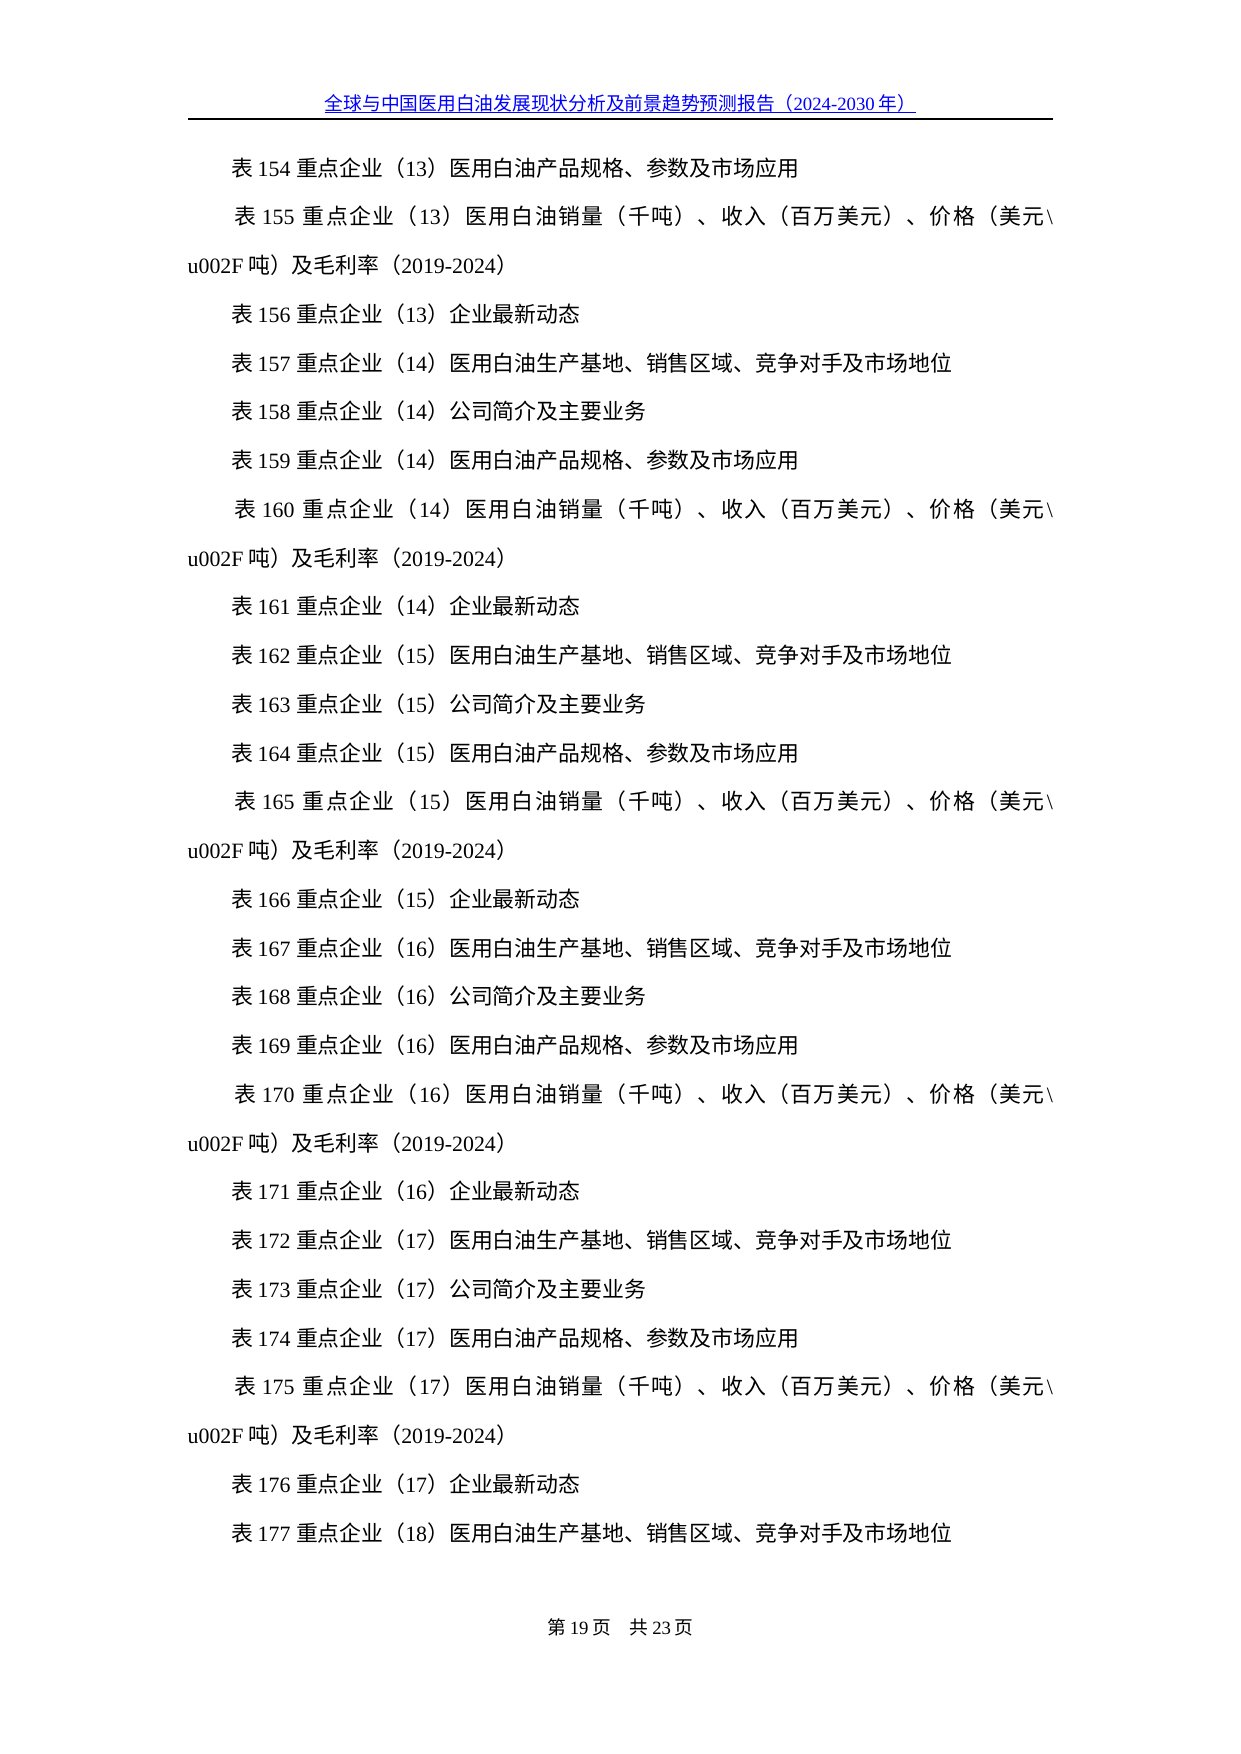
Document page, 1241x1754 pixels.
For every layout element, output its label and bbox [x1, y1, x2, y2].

text [187, 150, 1053, 1548]
